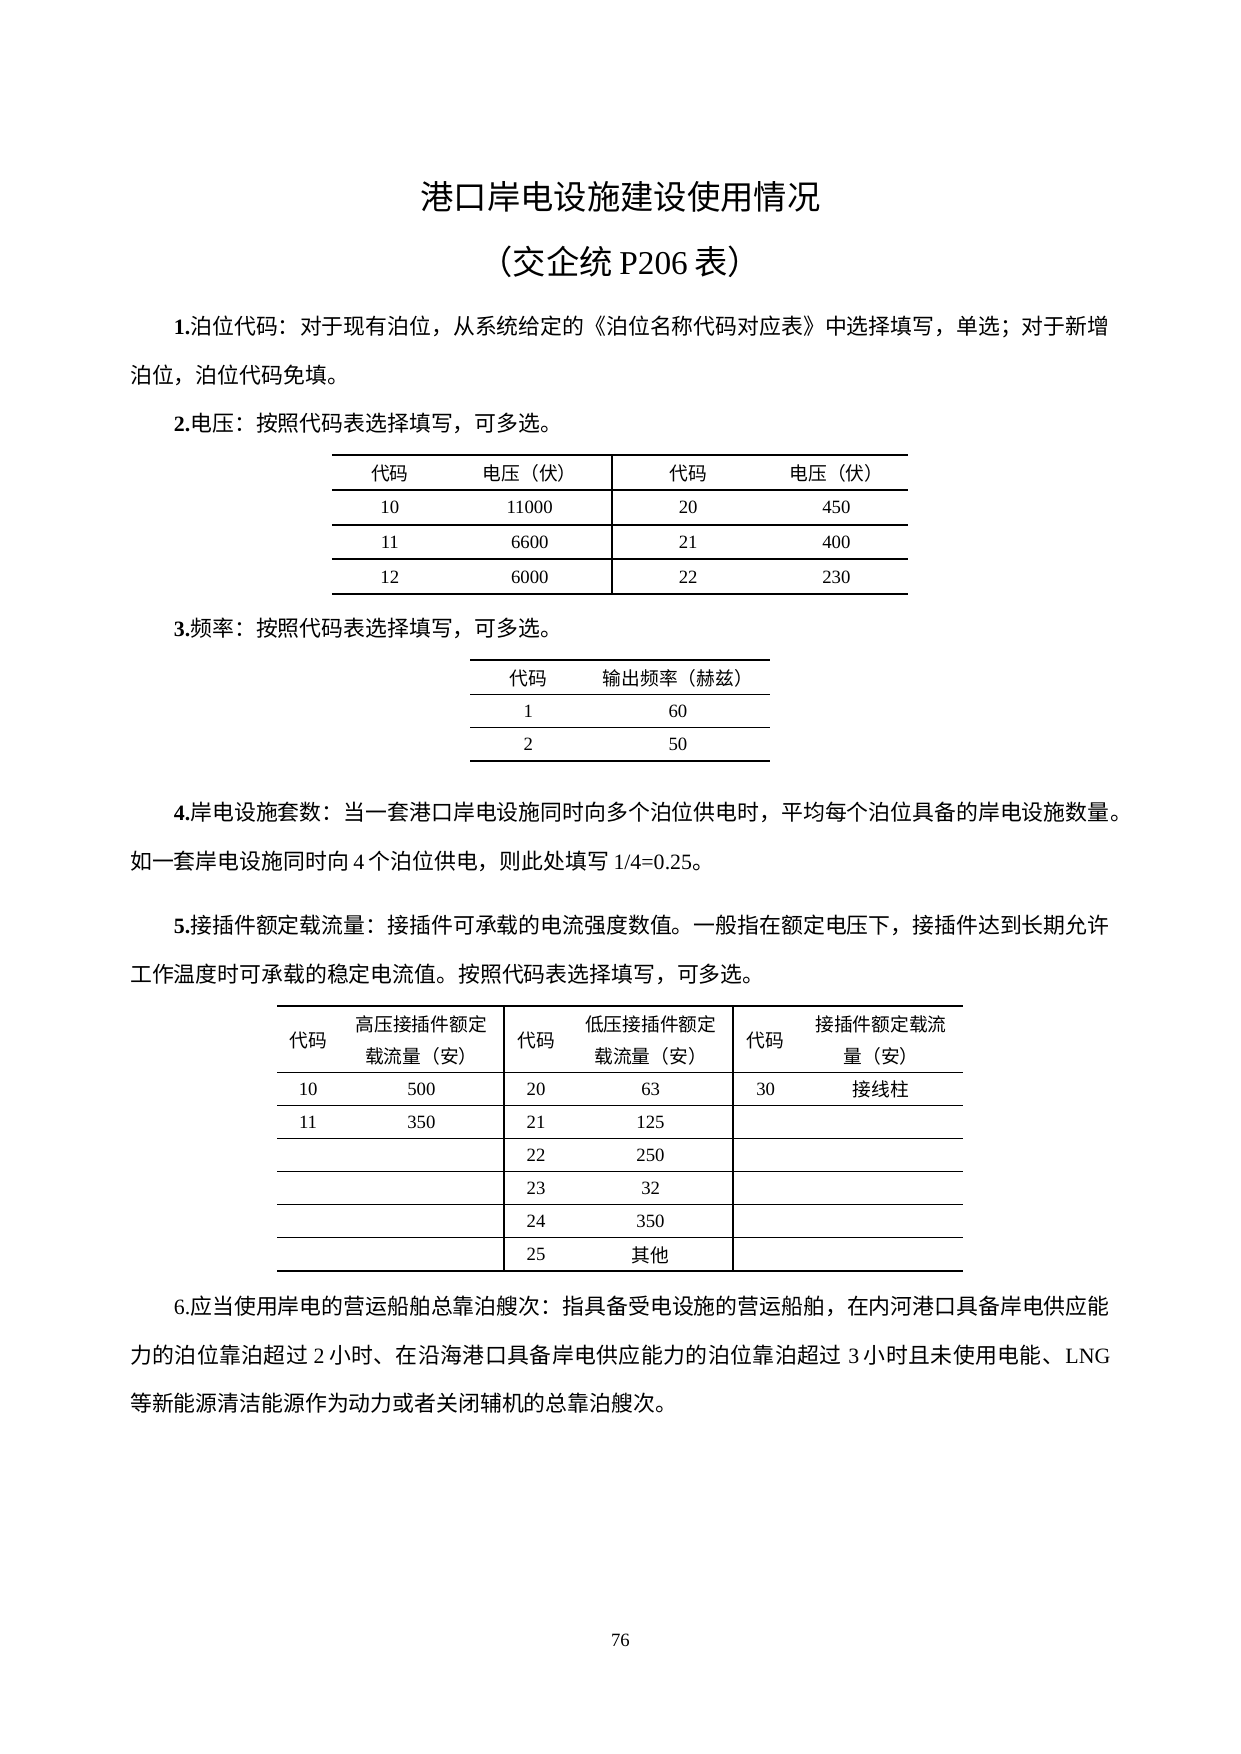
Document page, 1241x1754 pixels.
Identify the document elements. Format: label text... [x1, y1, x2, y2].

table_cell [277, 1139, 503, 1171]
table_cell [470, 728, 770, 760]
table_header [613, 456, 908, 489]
text 3.频率：按照代码表选择填写，可多选。 [130, 611, 1110, 643]
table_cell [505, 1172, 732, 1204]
text 5.接插件额定载流量：接插件可承载的电流强度数值。一般指在额定电压下，接插件达到长期允许工作温度时可承载的稳定电流值。按照代码表选择填写，可多选。 [130, 908, 1110, 989]
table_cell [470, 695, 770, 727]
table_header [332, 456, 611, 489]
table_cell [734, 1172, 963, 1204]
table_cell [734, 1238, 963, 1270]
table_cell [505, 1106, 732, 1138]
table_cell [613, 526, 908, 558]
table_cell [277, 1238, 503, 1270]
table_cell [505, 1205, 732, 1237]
text 2.电压：按照代码表选择填写，可多选。 [130, 406, 1110, 438]
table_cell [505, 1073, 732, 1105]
text （交企统P206表） [130, 228, 1110, 293]
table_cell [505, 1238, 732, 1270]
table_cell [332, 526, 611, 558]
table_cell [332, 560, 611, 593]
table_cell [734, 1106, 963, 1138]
text 6.应当使用岸电的营运船舶总靠泊艘次：指具备受电设施的营运船舶，在内河港口具备岸电供应能力的泊位靠泊超过2小时、在沿海港口具备岸电供应能力的泊位靠泊超过3小时且未使用电能、LNG等新能源清洁能源作为动力或者关闭辅机的总靠泊艘次。 [130, 1288, 1110, 1418]
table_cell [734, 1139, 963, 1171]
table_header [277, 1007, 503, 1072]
text 1.泊位代码：对于现有泊位，从系统给定的《泊位名称代码对应表》中选择填写，单选；对于新增泊位，泊位代码免填。 [130, 309, 1110, 390]
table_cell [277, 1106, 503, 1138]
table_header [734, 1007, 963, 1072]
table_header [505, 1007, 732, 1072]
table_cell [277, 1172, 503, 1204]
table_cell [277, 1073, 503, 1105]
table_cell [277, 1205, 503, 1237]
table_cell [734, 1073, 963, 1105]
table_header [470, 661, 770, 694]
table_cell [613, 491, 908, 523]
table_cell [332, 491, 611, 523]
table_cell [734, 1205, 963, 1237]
text 港口岸电设施建设使用情况 [130, 163, 1110, 228]
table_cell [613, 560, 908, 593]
text 4.岸电设施套数：当一套港口岸电设施同时向多个泊位供电时，平均每个泊位具备的岸电设施数量。如一套岸电设施同时向4个泊位供电，则此处填写1/4=0.25。 [130, 794, 1110, 876]
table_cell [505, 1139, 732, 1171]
